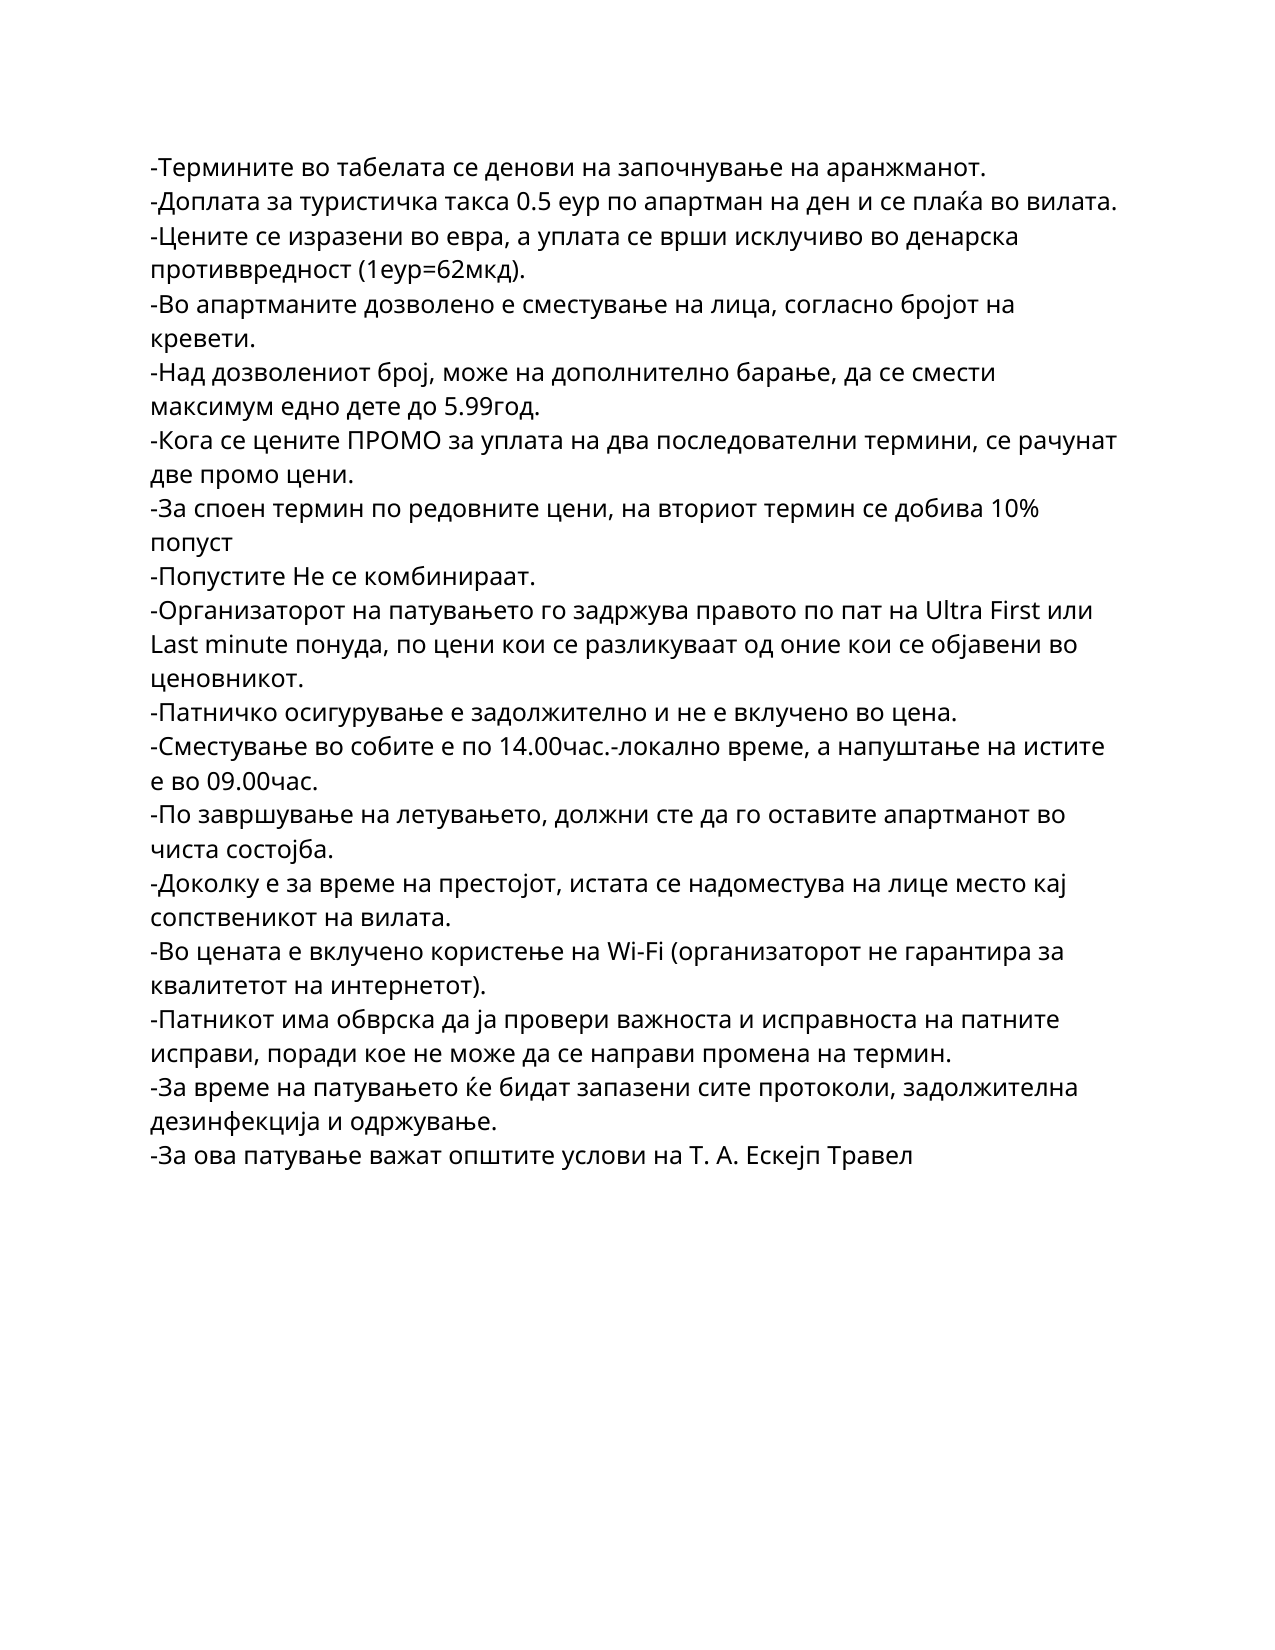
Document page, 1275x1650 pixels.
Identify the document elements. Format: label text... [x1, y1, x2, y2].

text -Термините во табелата се денови на започнување на аранжманот. -Доплата за туристичка такса 0.5 еур по апартман на ден и се плаќа во вилата. -Цените се изразени во евра, а уплата се врши исклучиво во денарска противвредност (1еур=62мкд). -Во апартманите дозволено е сместување на лица, согласно бројот на кревети. -Над дозволениот број, може на дополнително барање, да се смести максимум едно дете до 5.99год. -Кога се цените ПРОМО за уплата на два последователни термини, се рачунат две промо цени. -За споен термин по редовните цени, на вториот термин се добива 10% попуст -Попустите Не се комбинираат. -Организаторот на патувањето го задржува правото по пат на Ultra First или Last minute понуда, по цени кои се разликуваат од оние кои се објавени во ценовникот. -Патничко осигурување е задолжително и не е вклучено во цена. -Сместување во собите е по 14.00час.-локално време, а напуштање на истите е во 09.00час. -По завршување на летувањето, должни сте да го оставите апартманот во чиста состојба. -Доколку е за време на престојот, истата се надоместува на лице место кај сопственикот на вилата. -Во цената е вклучено користење на Wi-Fi (организаторот не гарантира за квалитетот на интернетот). -Патникот има обврска да ја провери важноста и исправноста на патните исправи, поради кое не може да се направи промена на термин. -За време на патувањето ќе бидат запазени сите протоколи, задолжителна дезинфекција и одржување. -За ова патување важат општите услови на Т. А. Ескејп Травел [150, 150, 1125, 1172]
